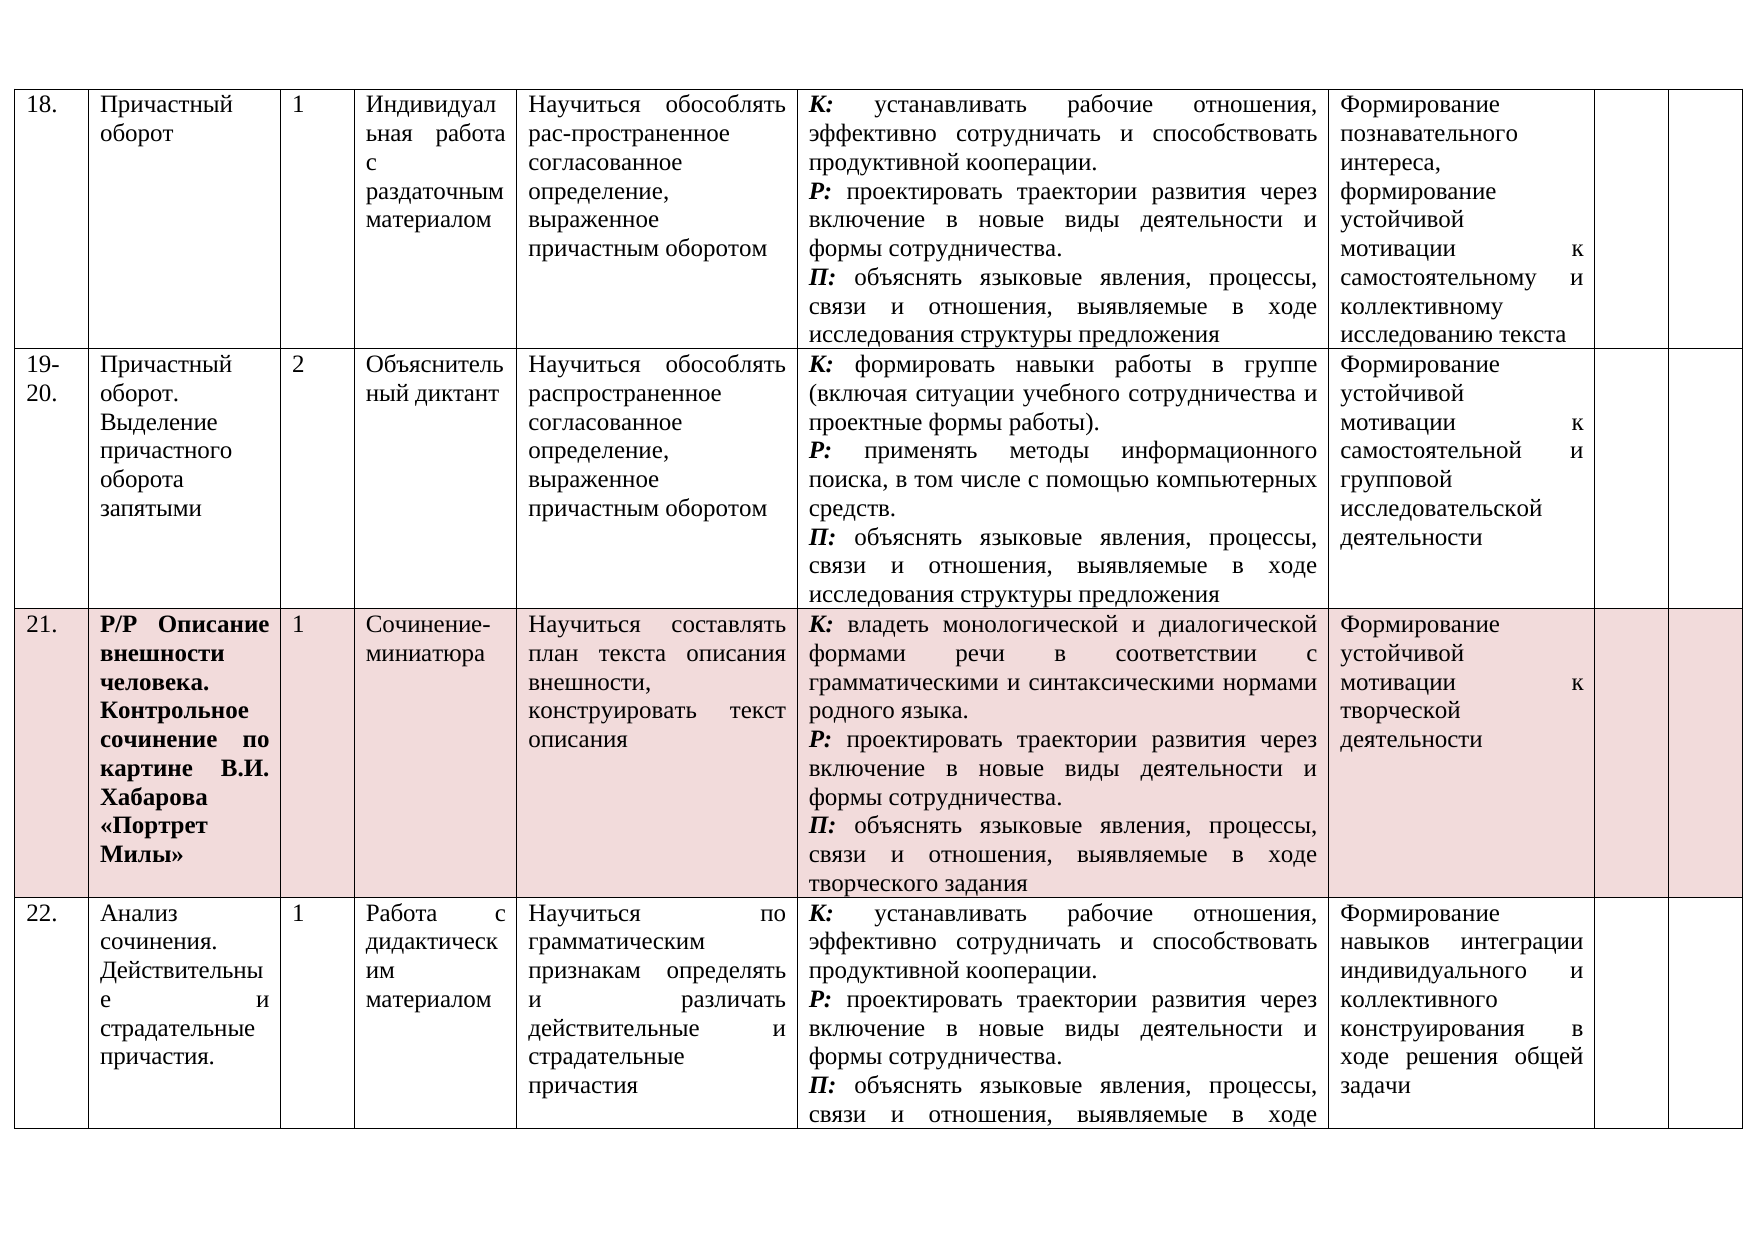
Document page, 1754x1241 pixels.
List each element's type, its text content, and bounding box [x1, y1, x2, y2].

table_cell Сочинение-миниатюра [355, 609, 516, 897]
table_cell 21. [15, 609, 88, 897]
table_cell [1669, 898, 1742, 1128]
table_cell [517, 898, 797, 1128]
table_cell [1595, 898, 1668, 1128]
table_cell 18. [15, 90, 88, 348]
table_cell 19-20. [15, 349, 88, 608]
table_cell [355, 898, 516, 1128]
table_cell [1595, 609, 1668, 897]
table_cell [798, 898, 1328, 1128]
table_cell Научиться обособлять рас-пространенное согласованное определение, выраженное причастным оборотом [517, 90, 797, 348]
table_cell [1595, 349, 1668, 608]
table_cell 1 [281, 90, 354, 348]
table_cell 2 [281, 349, 354, 608]
table_cell Индивидуальная работа с раздаточным материалом [355, 90, 516, 348]
table_cell Формирование устойчивой мотивации к самостоятельной и групповой исследовательской деятельности [1329, 349, 1594, 608]
table_cell К: владеть монологической и диалогической формами речи в соответствии с грамматическими и синтаксическими нормами родного языка. Р: проектировать траектории развития через включение в новые виды деятельности и формы сотрудничества. П: объяснять языковые явления, процессы, связи и отношения, выявляемые в ходе творческого задания [798, 609, 1328, 897]
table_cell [89, 898, 280, 1128]
table_cell Формирование устойчивой мотивации к творческой деятельности [1329, 609, 1594, 897]
table_cell Объяснительный диктант [355, 349, 516, 608]
table_cell Причастный оборот. Выделение причастного оборота запятыми [89, 349, 280, 608]
table_cell [1669, 609, 1742, 897]
table_cell [1669, 90, 1742, 348]
table_cell Причастный оборот [89, 90, 280, 348]
table_cell Научиться составлять план текста описания внешности, конструировать текст описания [517, 609, 797, 897]
table_cell К: устанавливать рабочие отношения, эффективно сотрудничать и способствовать продуктивной кооперации. Р: проектировать траектории развития через включение в новые виды деятельности и формы сотрудничества. П: объяснять языковые явления, процессы, связи и отношения, выявляемые в ходе исследования структуры предложения [798, 90, 1328, 348]
table_cell Формирование познавательного интереса, формирование устойчивой мотивации к самостоятельному и коллективному исследованию текста [1329, 90, 1594, 348]
table_cell 22. [15, 898, 88, 1128]
table_cell К: формировать навыки работы в группе (включая ситуации учебного сотрудничества и проектные формы работы). Р: применять методы информационного поиска, в том числе с помощью компьютерных средств. П: объяснять языковые явления, процессы, связи и отношения, выявляемые в ходе исследования структуры предложения [798, 349, 1328, 608]
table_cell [1329, 898, 1594, 1128]
table_cell [1595, 90, 1668, 348]
table_cell 1 [281, 898, 354, 1128]
table_cell Научиться обособлять распространенное согласованное определение, выраженное причастным оборотом [517, 349, 797, 608]
table_cell [1669, 349, 1742, 608]
table_cell 1 [281, 609, 354, 897]
table_cell Р/Р Описание внешности человека. Контрольное сочинение по картине В.И. Хабарова «Портрет Милы» [89, 609, 280, 897]
